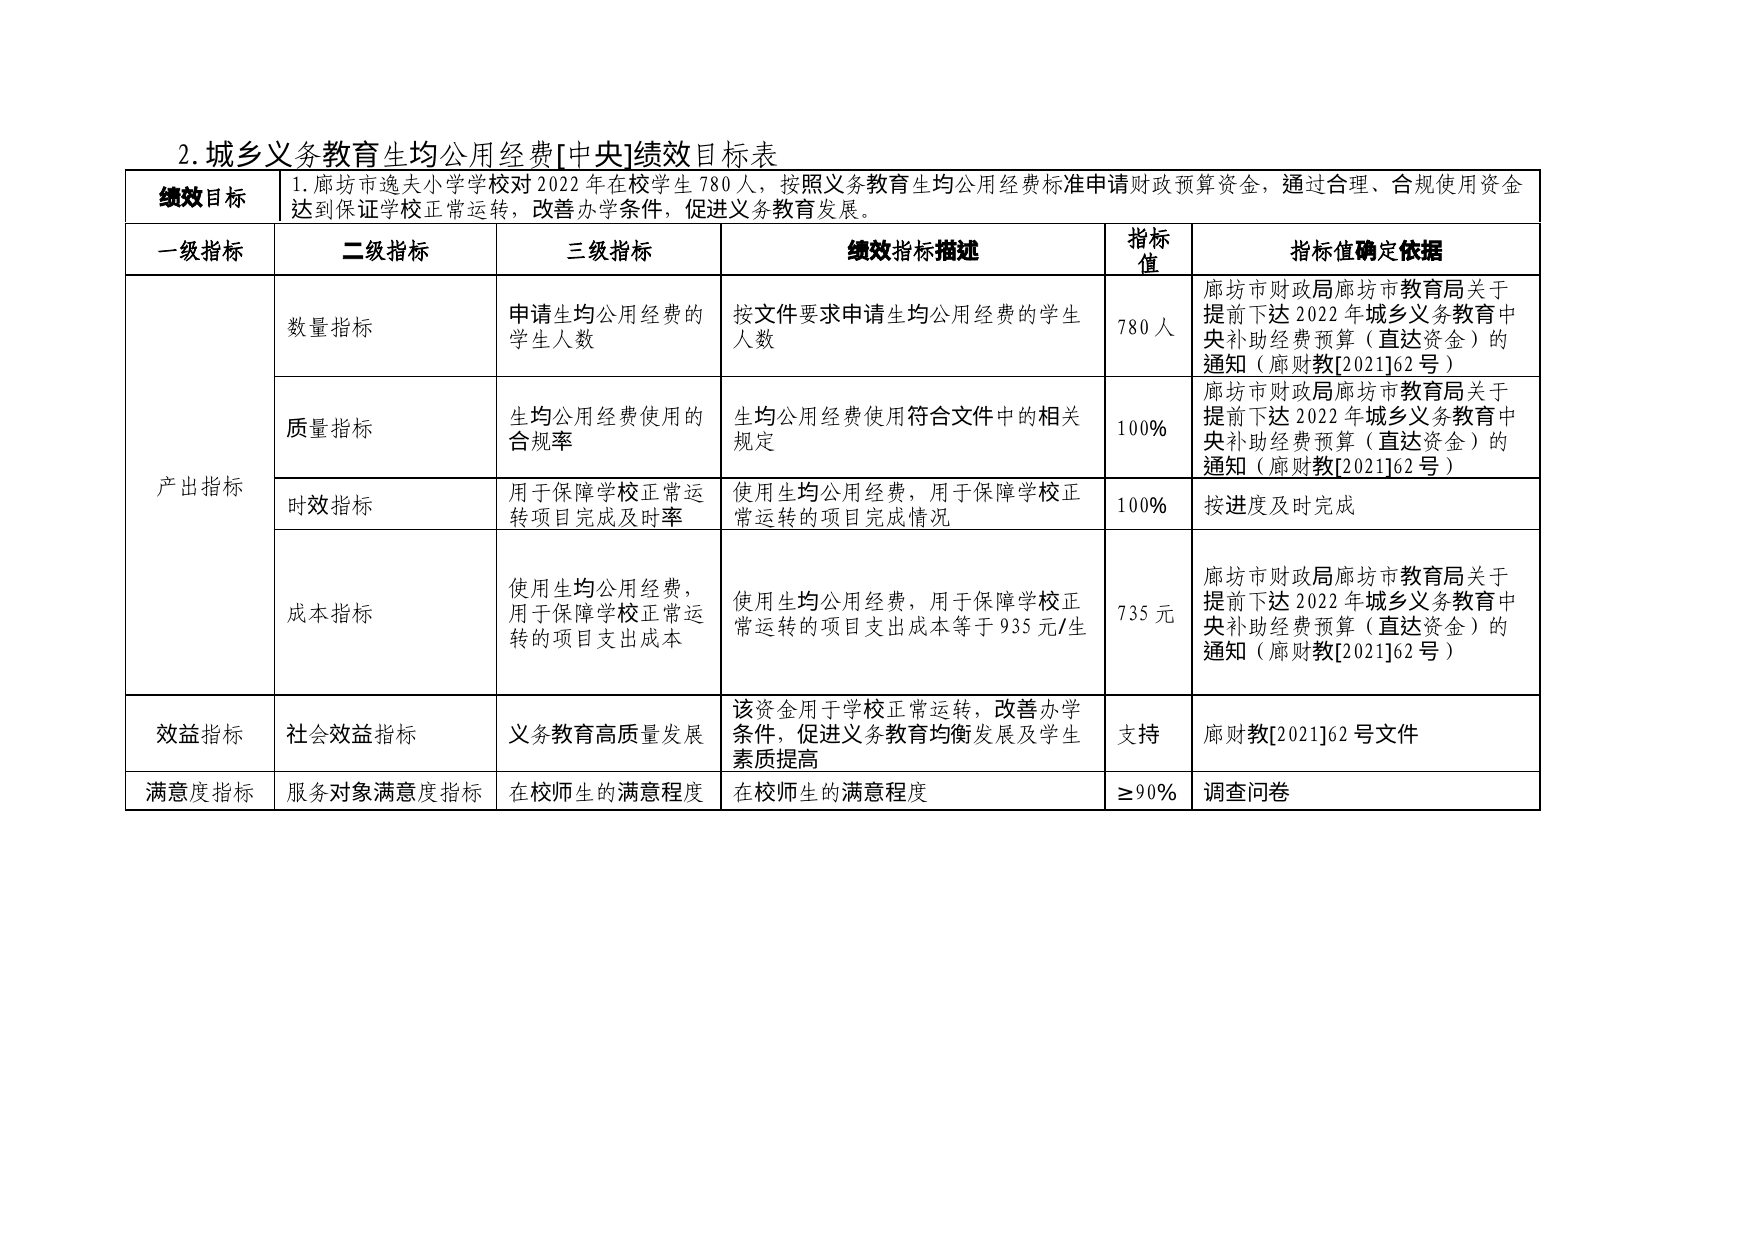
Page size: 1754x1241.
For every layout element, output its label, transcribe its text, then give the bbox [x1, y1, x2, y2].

table_header 1.廊坊市逸夫小学学校对2022年在校学生780人，按照义务教育生均公用经费标准申请财政预算资金，通过合理、合规使用资金达到保证学校正常运转，改善办学条件，促进义务教育发展。 [281, 171, 1539, 221]
table_cell 廊坊市财政局廊坊市教育局关于提前下达2022年城乡义务教育中央补助经费预算（直达资金）的通知（廊财教[2021]62号） [1193, 276, 1539, 376]
table_header 二级指标 [275, 224, 496, 274]
table_cell 该资金用于学校正常运转，改善办学条件，促进义务教育均衡发展及学生素质提高 [722, 696, 1104, 771]
table_cell 支持 [1106, 696, 1191, 771]
table_cell 廊坊市财政局廊坊市教育局关于提前下达2022年城乡义务教育中央补助经费预算（直达资金）的通知（廊财教[2021]62号） [1193, 377, 1539, 477]
table_cell 使用生均公用经费，用于保障学校正常运转的项目支出成本等于935元/生 [722, 530, 1104, 694]
table_cell 在校师生的满意程度 [497, 772, 720, 809]
table_cell 质量指标 [275, 377, 496, 477]
table_header 三级指标 [497, 224, 720, 274]
table_cell 使用生均公用经费，用于保障学校正常运转的项目支出成本 [497, 530, 720, 694]
table_cell 成本指标 [275, 530, 496, 694]
table_cell 780人 [1106, 276, 1191, 376]
table_cell 义务教育高质量发展 [497, 696, 720, 771]
text 2.城乡义务教育生均公用经费[中央]绩效目标表 [118, 136, 1547, 169]
table_cell 按文件要求申请生均公用经费的学生人数 [722, 276, 1104, 376]
table_header 一级指标 [126, 224, 274, 274]
table_cell 按进度及时完成 [1193, 479, 1539, 529]
table_cell 使用生均公用经费，用于保障学校正常运转的项目完成情况 [722, 479, 1104, 529]
table_header 指标值 [1106, 224, 1191, 274]
table_cell 735元 [1106, 530, 1191, 694]
table_cell 廊财教[2021]62号文件 [1193, 696, 1539, 771]
table_cell 生均公用经费使用的合规率 [497, 377, 720, 477]
table_cell 在校师生的满意程度 [722, 772, 1104, 809]
table_cell ≥90% [1106, 772, 1191, 809]
table_cell 申请生均公用经费的学生人数 [497, 276, 720, 376]
table_header 绩效目标 [126, 171, 279, 221]
table_cell 数量指标 [275, 276, 496, 376]
table_cell 效益指标 [126, 696, 274, 771]
table_cell 时效指标 [275, 479, 496, 529]
table_cell 产出指标 [126, 276, 274, 694]
table_cell 100% [1106, 479, 1191, 529]
table_cell 用于保障学校正常运转项目完成及时率 [497, 479, 720, 529]
table_cell 服务对象满意度指标 [275, 772, 496, 809]
table_cell 生均公用经费使用符合文件中的相关规定 [722, 377, 1104, 477]
table_header 指标值确定依据 [1193, 224, 1539, 274]
table_cell 廊坊市财政局廊坊市教育局关于提前下达2022年城乡义务教育中央补助经费预算（直达资金）的通知（廊财教[2021]62号） [1193, 530, 1539, 694]
table_cell 100% [1106, 377, 1191, 477]
table_header 绩效指标描述 [722, 224, 1104, 274]
table_cell 满意度指标 [126, 772, 274, 809]
table_cell 社会效益指标 [275, 696, 496, 771]
table_cell 调查问卷 [1193, 772, 1539, 809]
